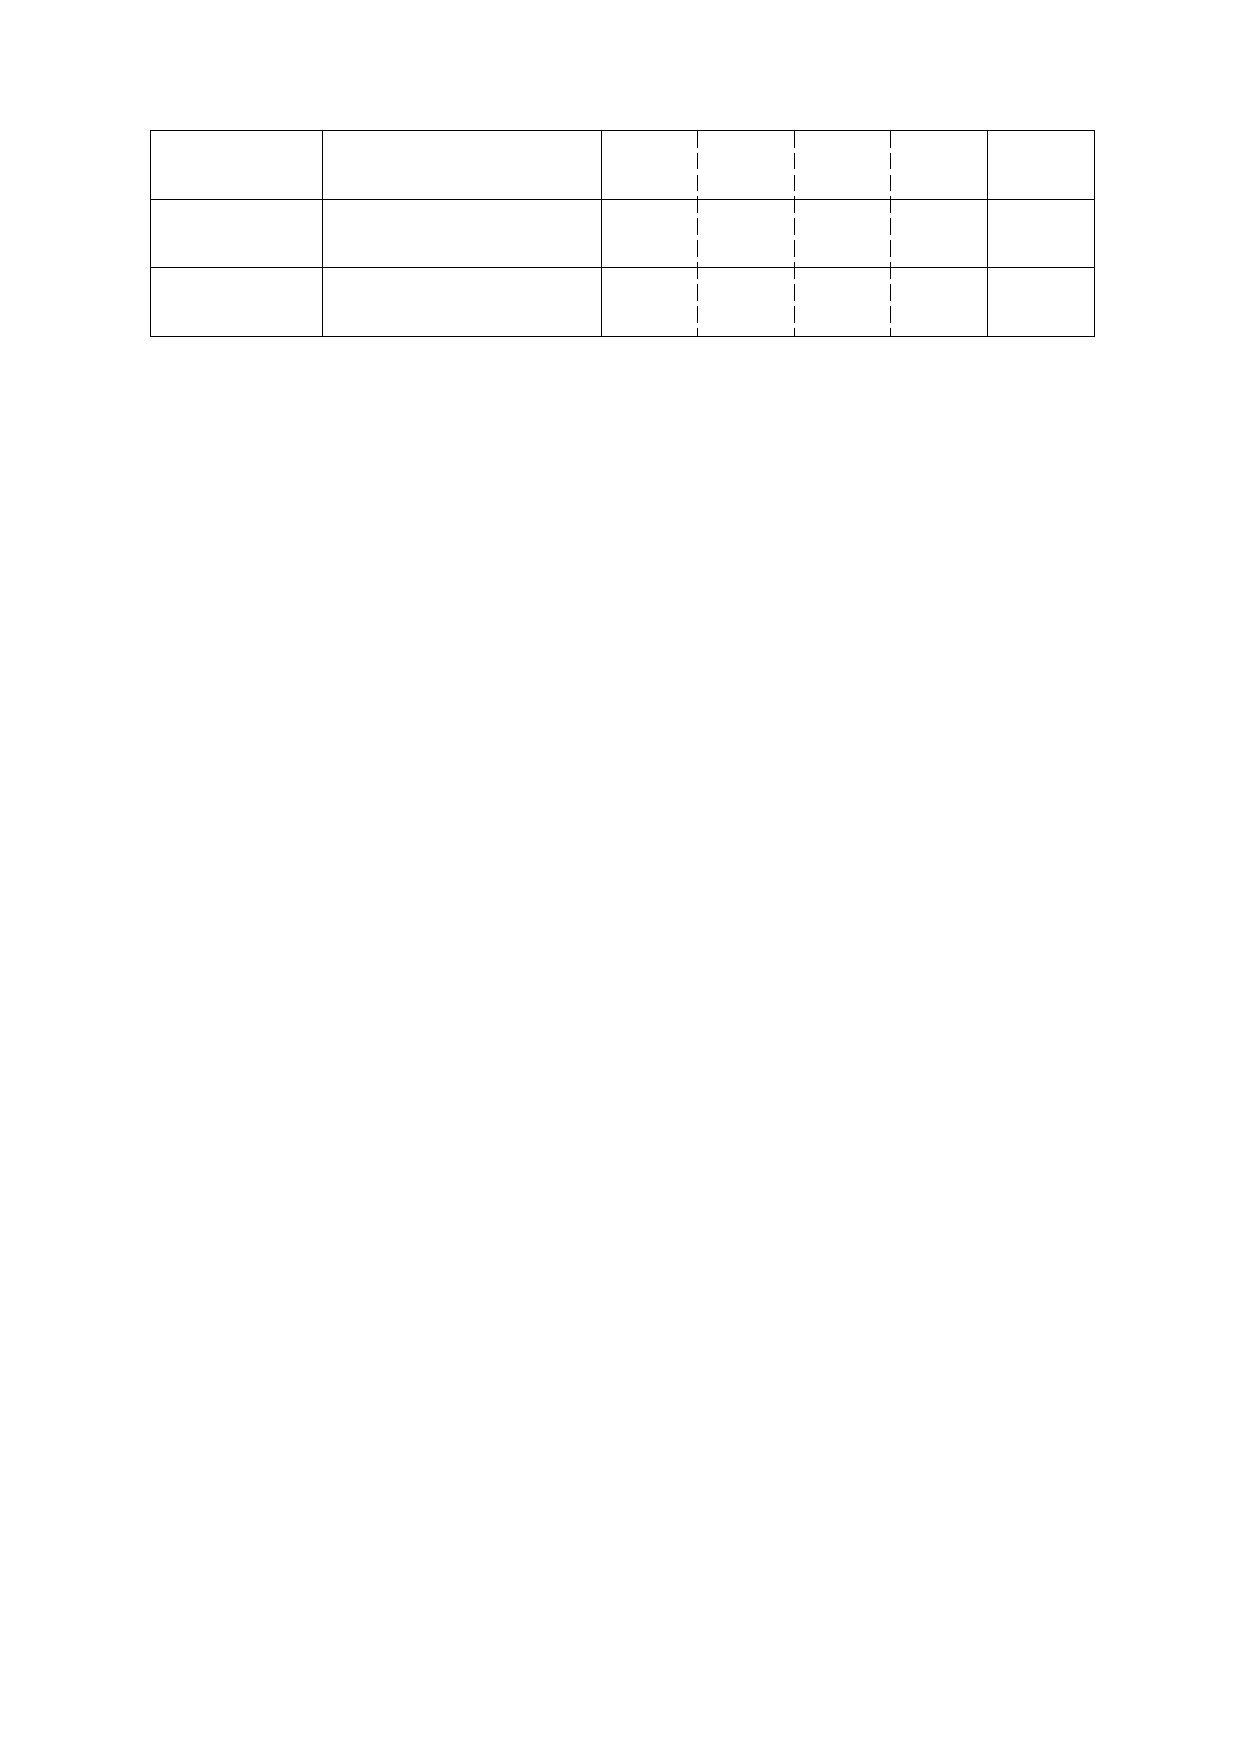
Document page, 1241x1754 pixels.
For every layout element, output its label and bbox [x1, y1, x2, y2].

table_cell [891, 200, 987, 267]
table_cell [988, 131, 1094, 198]
table_cell [323, 200, 601, 267]
table_cell [323, 268, 601, 336]
table_cell [794, 268, 891, 336]
table_cell [988, 268, 1094, 336]
table_cell [151, 200, 322, 267]
table_cell [698, 268, 794, 336]
table_cell [698, 200, 794, 267]
table_cell [323, 131, 601, 198]
table_cell [698, 131, 794, 198]
table_cell [891, 268, 987, 336]
table_cell [794, 131, 891, 198]
table_cell [602, 268, 698, 336]
table_cell [988, 200, 1094, 267]
table_cell [151, 268, 322, 336]
table_cell [891, 131, 987, 198]
table_cell [794, 200, 891, 267]
table_cell [602, 200, 698, 267]
table_cell [602, 131, 698, 198]
table_cell [151, 131, 322, 198]
